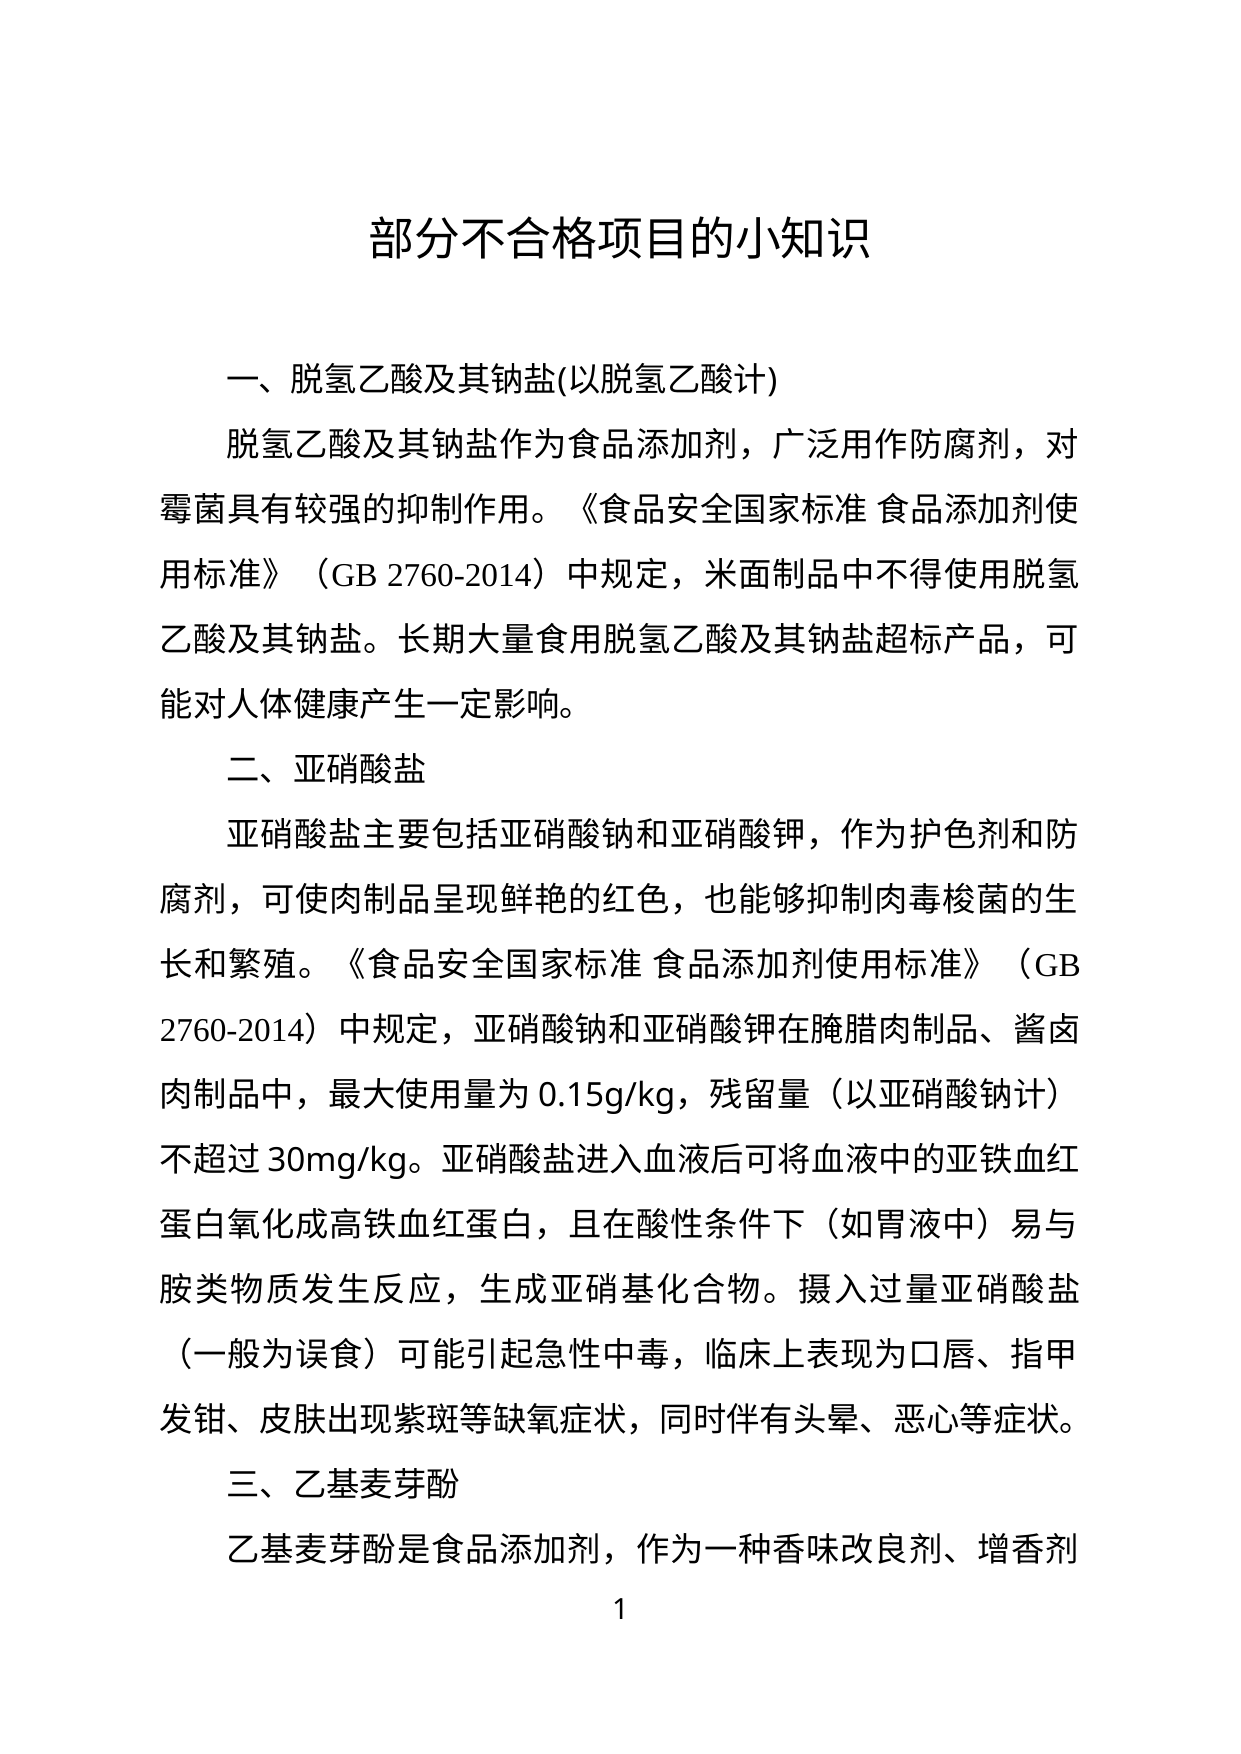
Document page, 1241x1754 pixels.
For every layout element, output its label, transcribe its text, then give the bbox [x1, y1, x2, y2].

text 脱氢乙酸及其钠盐作为食品添加剂，广泛用作防腐剂，对霉菌具有较强的抑制作用。《食品安全国家标准 食品添加剂使用标准》（GB 2760-2014）中规定，米面制品中不得使用脱氢乙酸及其钠盐。长期大量食用脱氢乙酸及其钠盐超标产品，可能对人体健康产生一定影响。 [159, 410, 1081, 735]
text 部分不合格项目的小知识 [159, 187, 1081, 284]
list 三、乙基麦芽酚 [159, 1450, 1081, 1515]
text 亚硝酸盐主要包括亚硝酸钠和亚硝酸钾，作为护色剂和防腐剂，可使肉制品呈现鲜艳的红色，也能够抑制肉毒梭菌的生长和繁殖。《食品安全国家标准 食品添加剂使用标准》（GB 2760-2014）中规定，亚硝酸钠和亚硝酸钾在腌腊肉制品、酱卤肉制品中，最大使用量为0.15g/kg，残留量（以亚硝酸钠计）不超过30mg/kg。亚硝酸盐进入血液后可将血液中的亚铁血红蛋白氧化成高铁血红蛋白，且在酸性条件下（如胃液中）易与胺类物质发生反应，生成亚硝基化合物。摄入过量亚硝酸盐（一般为误食）可能引起急性中毒，临床上表现为口唇、指甲发钳、皮肤出现紫斑等缺氧症状，同时伴有头晕、恶心等症状。 [159, 800, 1081, 1450]
list 二、亚硝酸盐 [226, 735, 1081, 800]
list 一、脱氢乙酸及其钠盐(以脱氢乙酸计) [226, 345, 1081, 410]
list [159, 1515, 1081, 1580]
